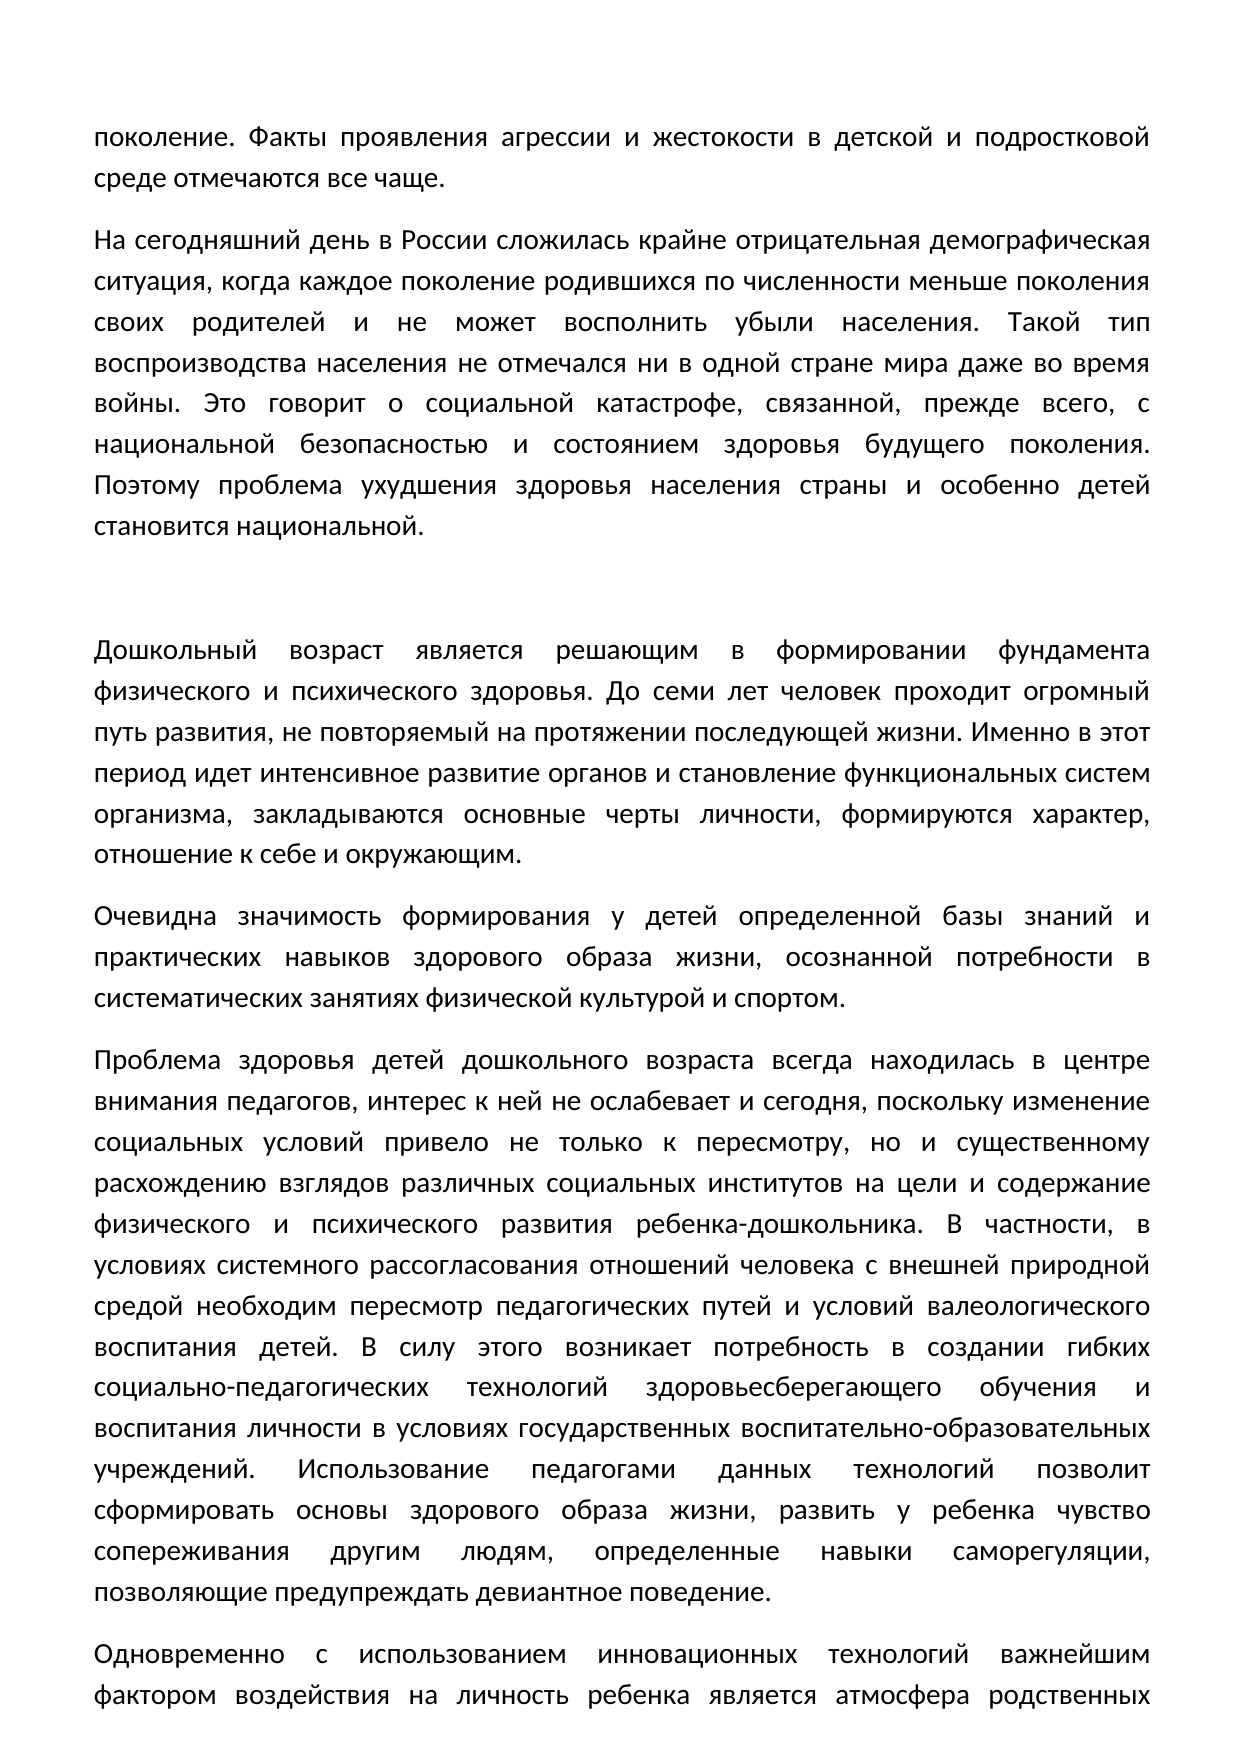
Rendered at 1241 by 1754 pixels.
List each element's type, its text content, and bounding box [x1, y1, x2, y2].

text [94, 118, 1152, 195]
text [94, 1635, 1152, 1712]
text Дошкольный возраст является решающим в формировании фундамента физического и психического здоровья. До семи лет человек проходит огромный путь развития, не повторяемый на протяжении последующей жизни. Именно в этот период идет интенсивное развитие органов и становление функциональных систем организма, закладываются основные черты личности, формируются характер, отношение к себе и окружающим. [94, 631, 1152, 871]
text На сегодняшний день в России сложилась крайне отрицательная демографическая ситуация, когда каждое поколение родившихся по численности меньше поколения своих родителей и не может восполнить убыли населения. Такой тип воспроизводства населения не отмечался ни в одной стране мира даже во время войны. Это говорит о социальной катастрофе, связанной, прежде всего, с национальной безопасностью и состоянием здоровья будущего поколения. Поэтому проблема ухудшения здоровья населения страны и особенно детей становится национальной. [94, 221, 1152, 543]
text Проблема здоровья детей дошкольного возраста всегда находилась в центре внимания педагогов, интерес к ней не ослабевает и сегодня, поскольку изменение социальных условий привело не только к пересмотру, но и существенному расхождению взглядов различных социальных институтов на цели и содержание физического и психического развития ребенка-дошкольника. В частности, в условиях системного рассогласования отношений человека с внешней природной средой необходим пересмотр педагогических путей и условий валеологического воспитания детей. В силу этого возникает потребность в создании гибких социально-педагогических технологий здоровьесберегающего обучения и воспитания личности в условиях государственных воспитательно-образовательных учреждений. Использование педагогами данных технологий позволит сформировать основы здорового образа жизни, развить у ребенка чувство сопереживания другим людям, определенные навыки саморегуляции, позволяющие предупреждать девиантное поведение. [94, 1041, 1152, 1609]
text Очевидна значимость формирования у детей определенной базы знаний и практических навыков здорового образа жизни, осознанной потребности в систематических занятиях физической культурой и спортом. [94, 897, 1152, 1015]
